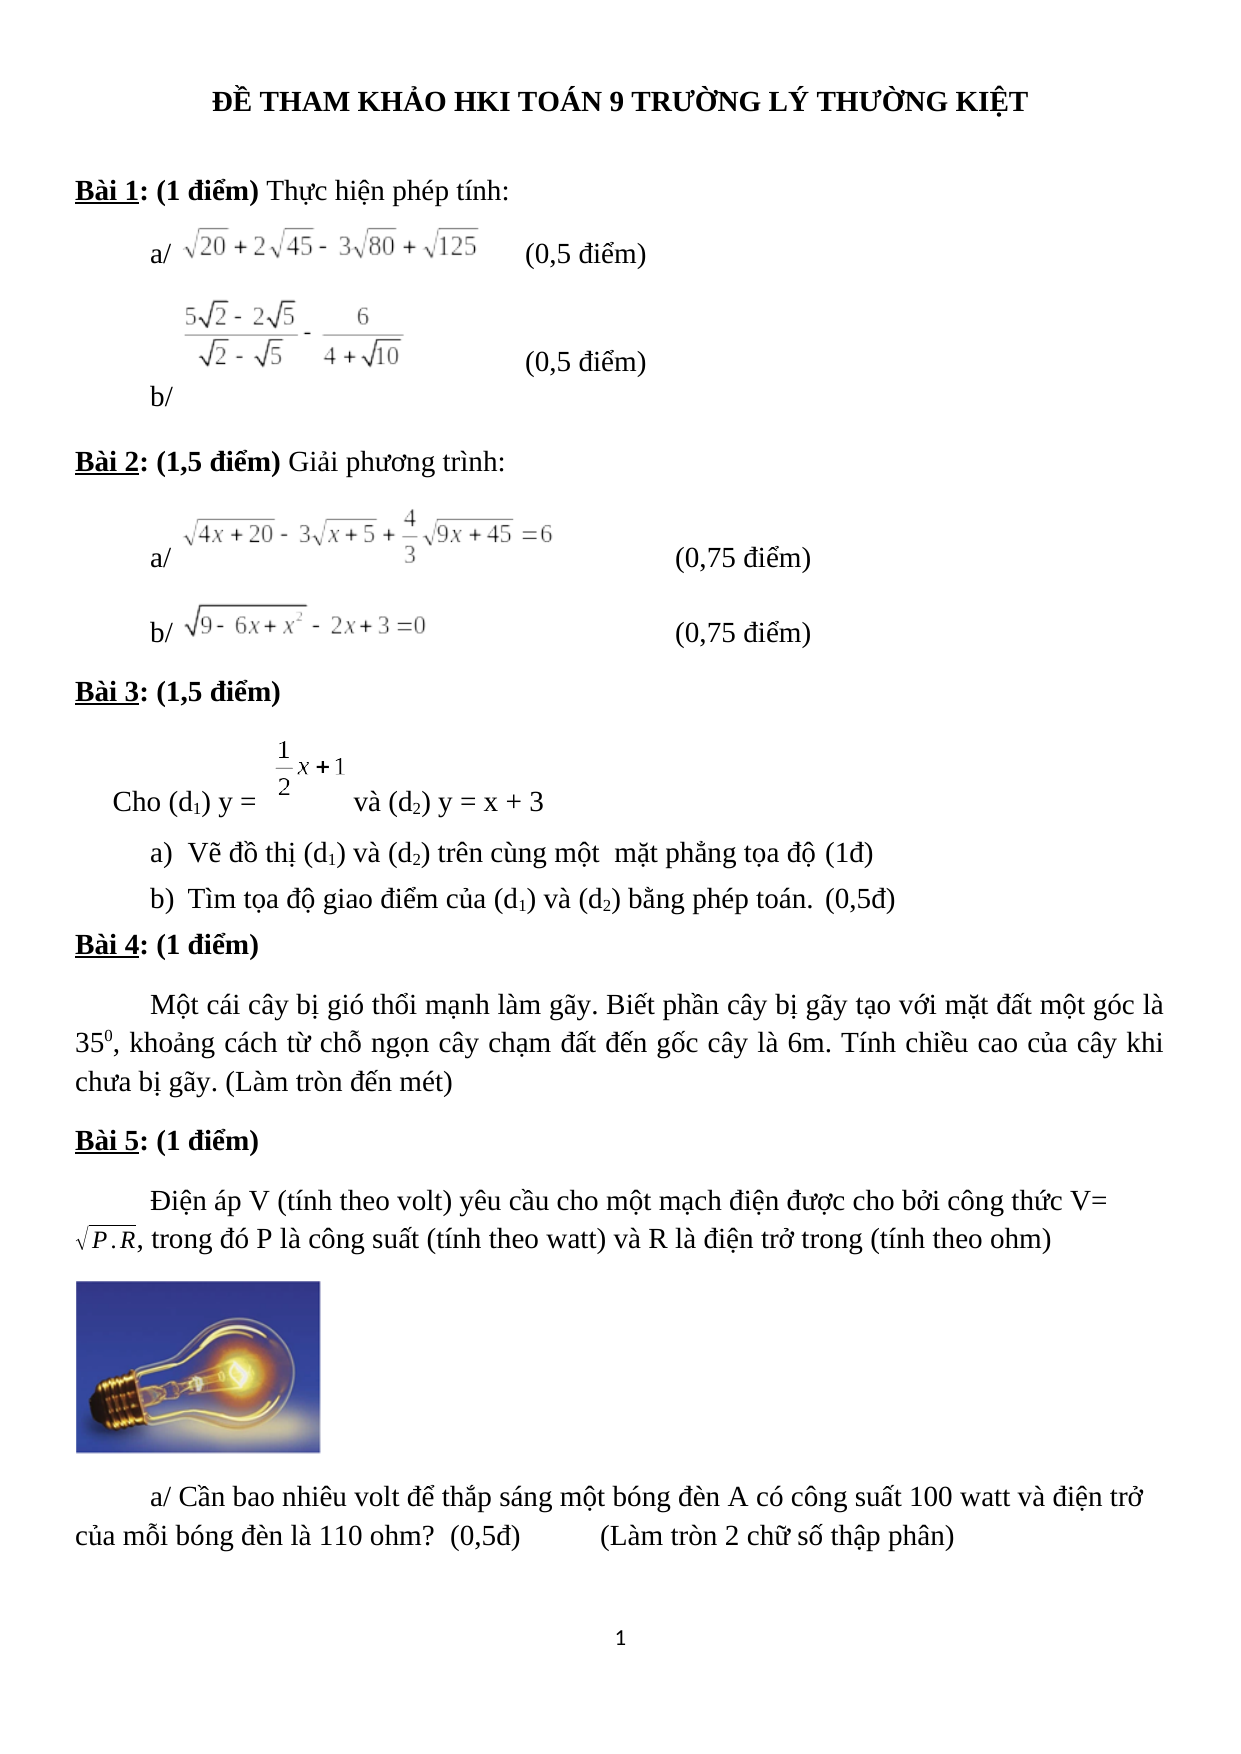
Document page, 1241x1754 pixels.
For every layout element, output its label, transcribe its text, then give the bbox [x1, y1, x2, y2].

text Bài 3: (1,5 điểm) [75, 674, 1165, 708]
text Điện áp V (tính theo volt) yêu cầu cho một mạch điện được cho bởi công thức V=, trong đó P là công suất (tính theo watt) và R là điện trở trong (tính theo ohm) [75, 1183, 1165, 1255]
text a/ Cần bao nhiêu volt để thắp sáng một bóng đèn A có công suất 100 watt và điện trở của mỗi bóng đèn là 110 ohm? (0,5đ) (Làm tròn 2 chữ số thập phân) [75, 1479, 1165, 1552]
picture [75, 1281, 325, 1455]
text Một cái cây bị gió thổi mạnh làm gãy. Biết phần cây bị gãy tạo với mặt đất một góc là 350, khoảng cách từ chỗ ngọn cây chạm đất đến gốc cây là 6m. Tính chiều cao của cây khi chưa bị gãy. (Làm tròn đến mét) [75, 987, 1165, 1097]
text b/ (0,75 điểm) [75, 600, 1165, 648]
text a/ (0,5 điểm) [75, 223, 1165, 270]
text ĐỀ THAM KHẢO HKI TOÁN 9 TRƯỜNG LÝ THƯỜNG KIỆT [75, 84, 1165, 118]
text b/ (0,5 điểm) [75, 296, 1165, 413]
text Bài 2: (1,5 điểm) Giải phương trình: [75, 444, 1165, 478]
text Bài 4: (1 điểm) [75, 927, 1165, 961]
text Cho (d1) y = và (d2) y = x + 3 [75, 733, 1165, 818]
list Vẽ đồ thị (d1) và (d2) trên cùng một mặt phẳng tọa độ (1đ) [150, 835, 1165, 869]
text a/ (0,75 điểm) [75, 504, 1165, 574]
list Tìm tọa độ giao điểm của (d1) và (d2) bằng phép toán. (0,5đ) [150, 881, 1165, 915]
text Bài 5: (1 điểm) [75, 1123, 1165, 1157]
text Bài 1: (1 điểm) Thực hiện phép tính: [75, 173, 1165, 207]
